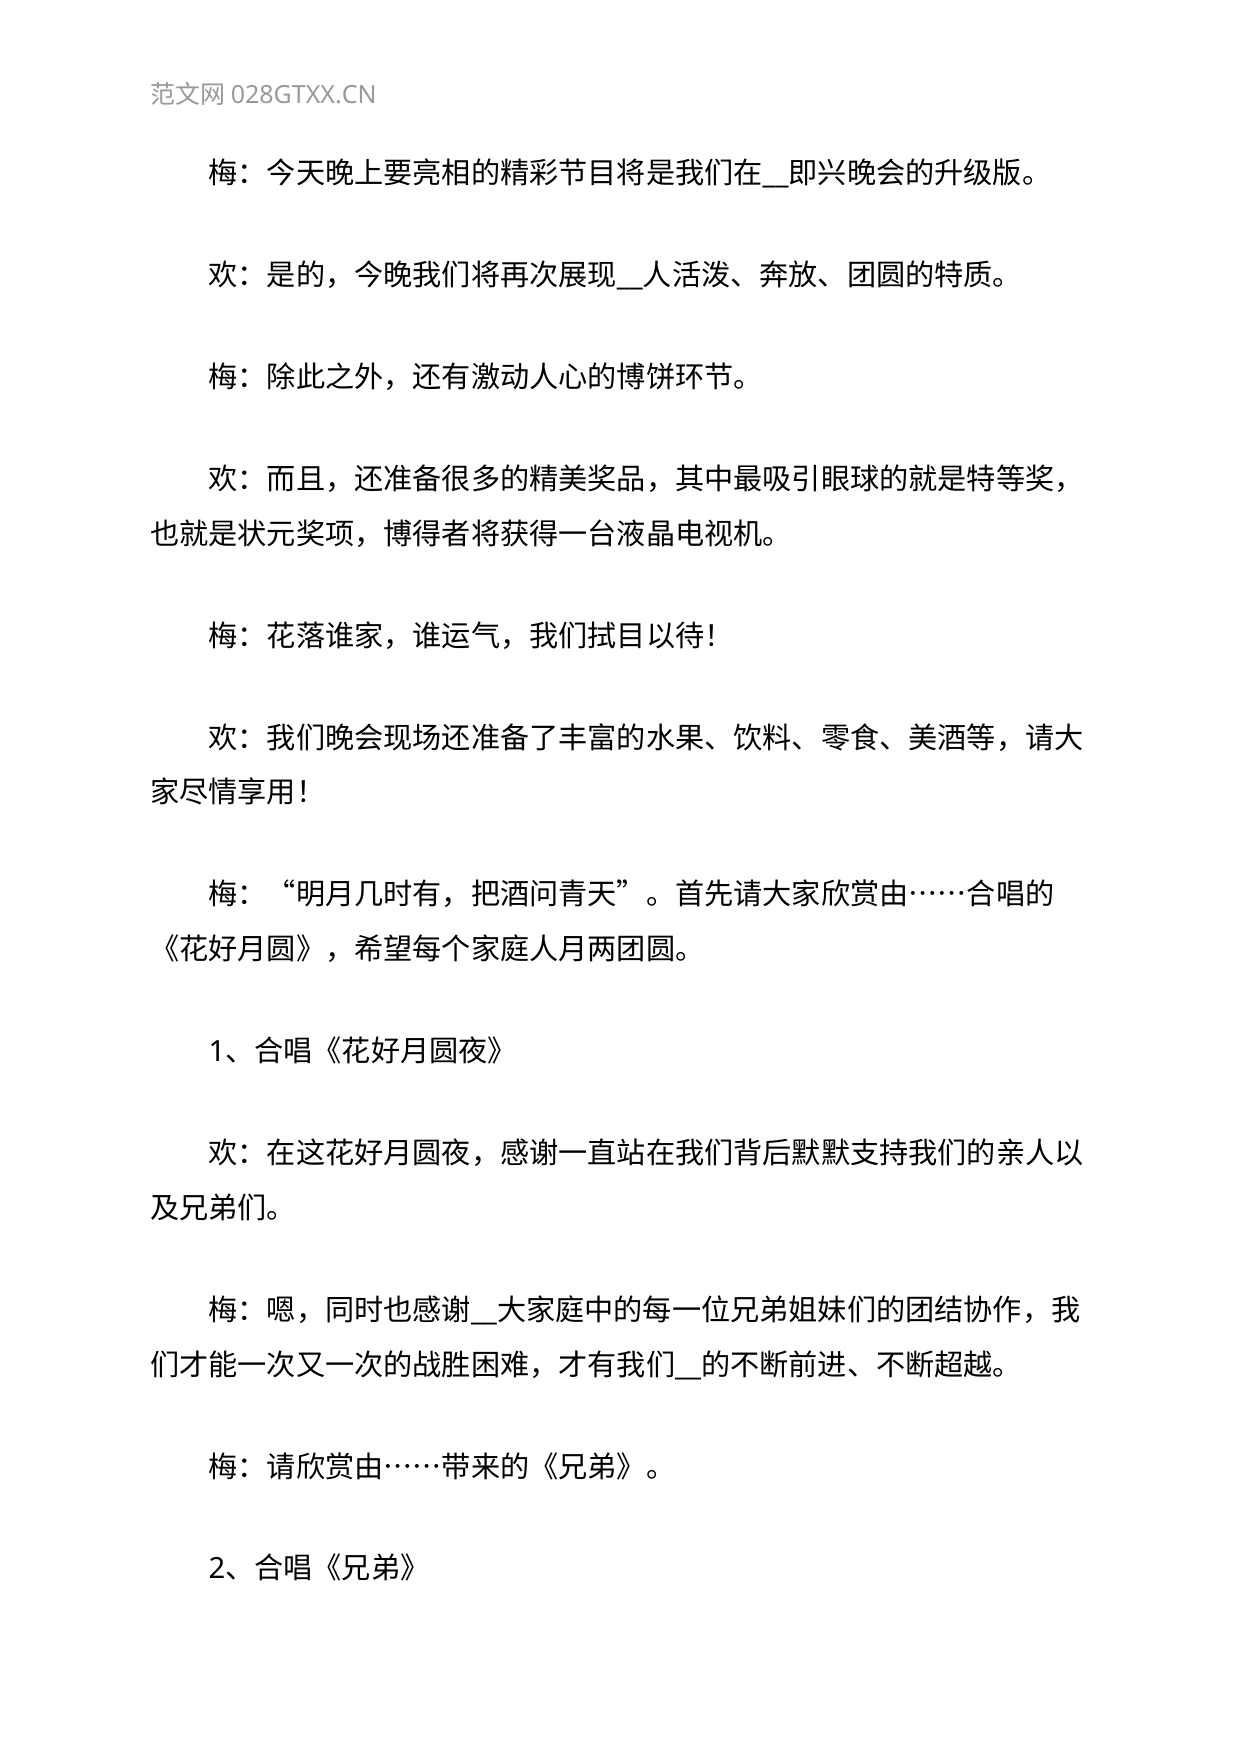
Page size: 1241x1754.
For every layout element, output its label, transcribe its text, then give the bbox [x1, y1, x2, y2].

text 欢：在这花好月圆夜，感谢一直站在我们背后默默支持我们的亲人以及兄弟们。 [150, 1129, 1090, 1227]
text 2、合唱《兄弟》 [150, 1545, 1090, 1587]
text 欢：是的，今晚我们将再次展现__人活泼、奔放、团圆的特质。 [150, 252, 1090, 294]
text 梅：除此之外，还有激动人心的博饼环节。 [150, 354, 1090, 396]
text 欢：我们晚会现场还准备了丰富的水果、饮料、零食、美酒等，请大家尽情享用！ [150, 714, 1090, 811]
text 梅：“明月几时有，把酒问青天”。首先请大家欣赏由……合唱的《花好月圆》，希望每个家庭人月两团圆。 [150, 871, 1090, 968]
text 梅：嗯，同时也感谢__大家庭中的每一位兄弟姐妹们的团结协作，我们才能一次又一次的战胜困难，才有我们__的不断前进、不断超越。 [150, 1286, 1090, 1383]
text 梅：请欣赏由……带来的《兄弟》。 [150, 1443, 1090, 1485]
text 欢：而且，还准备很多的精美奖品，其中最吸引眼球的就是特等奖，也就是状元奖项，博得者将获得一台液晶电视机。 [150, 456, 1090, 553]
text 1、合唱《花好月圆夜》 [150, 1027, 1090, 1070]
text 梅：花落谁家，谁运气，我们拭目以待！ [150, 612, 1090, 655]
text 梅：今天晚上要亮相的精彩节目将是我们在__即兴晚会的升级版。 [150, 150, 1090, 192]
